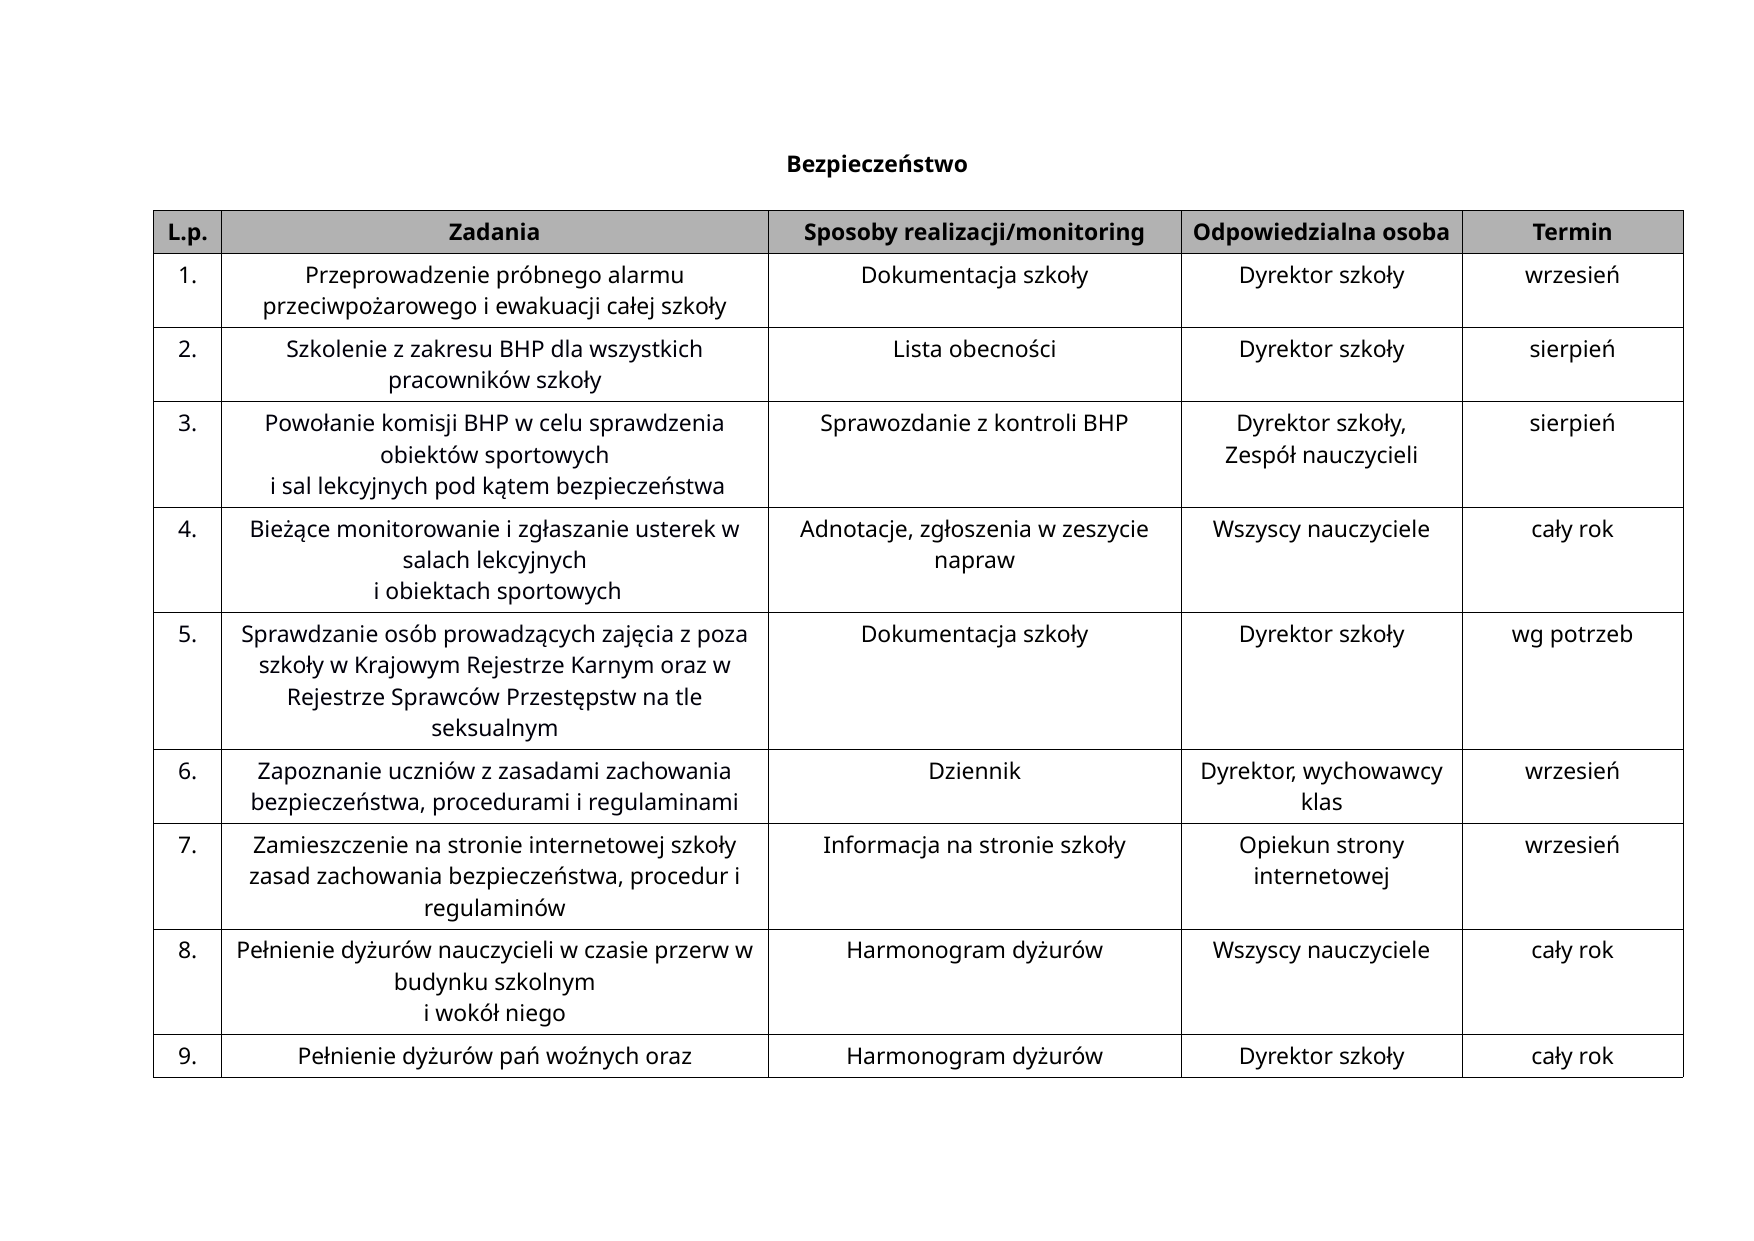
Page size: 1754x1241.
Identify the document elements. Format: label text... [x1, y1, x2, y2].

table_cell sierpień [1463, 402, 1683, 507]
table_header Zadania [222, 211, 768, 253]
table_header Odpowiedzialna osoba [1182, 211, 1462, 253]
table_cell wrzesień [1463, 254, 1683, 327]
table_cell Dyrektor szkoły [1182, 328, 1462, 401]
table_cell Sprawozdanie z kontroli BHP [769, 402, 1181, 507]
text Bezpieczeństwo [148, 148, 1606, 179]
table_cell Dziennik [769, 750, 1181, 823]
table_cell Pełnienie dyżurów nauczycieli w czasie przerw w budynku szkolnym i wokół niego [222, 930, 768, 1034]
table_cell Dokumentacja szkoły [769, 254, 1181, 327]
table_cell 5. [154, 613, 221, 749]
table_cell 1. [154, 254, 221, 327]
table_cell Wszyscy nauczyciele [1182, 930, 1462, 1034]
table_header Sposoby realizacji/monitoring [769, 211, 1181, 253]
table_cell Szkolenie z zakresu BHP dla wszystkich pracowników szkoły [222, 328, 768, 401]
table_cell 6. [154, 750, 221, 823]
table_cell 3. [154, 402, 221, 507]
table_cell Dyrektor szkoły [1182, 613, 1462, 749]
table_cell Dyrektor szkoły [1182, 254, 1462, 327]
table_cell Zamieszczenie na stronie internetowej szkoły zasad zachowania bezpieczeństwa, procedur i regulaminów [222, 824, 768, 928]
table_cell Powołanie komisji BHP w celu sprawdzenia obiektów sportowych i sal lekcyjnych pod kątem bezpieczeństwa [222, 402, 768, 507]
table_cell Sprawdzanie osób prowadzących zajęcia z poza szkoły w Krajowym Rejestrze Karnym oraz w Rejestrze Sprawców Przestępstw na tle seksualnym [222, 613, 768, 749]
table_cell wrzesień [1463, 750, 1683, 823]
table_cell Zapoznanie uczniów z zasadami zachowania bezpieczeństwa, procedurami i regulaminami [222, 750, 768, 823]
table_cell sierpień [1463, 328, 1683, 401]
table_cell Harmonogram dyżurów [769, 930, 1181, 1034]
table_cell Informacja na stronie szkoły [769, 824, 1181, 928]
table_cell Dyrektor, wychowawcy klas [1182, 750, 1462, 823]
table_cell Harmonogram dyżurów [769, 1035, 1181, 1077]
table_cell Bieżące monitorowanie i zgłaszanie usterek w salach lekcyjnych i obiektach sportowych [222, 508, 768, 612]
table_cell Adnotacje, zgłoszenia w zeszycie napraw [769, 508, 1181, 612]
table_cell cały rok [1463, 508, 1683, 612]
table_cell 8. [154, 930, 221, 1034]
table_cell cały rok [1463, 1035, 1683, 1077]
table_cell Dyrektor szkoły [1182, 1035, 1462, 1077]
table_cell Opiekun strony internetowej [1182, 824, 1462, 928]
table_cell 7. [154, 824, 221, 928]
table_cell wg potrzeb [1463, 613, 1683, 749]
table_cell Wszyscy nauczyciele [1182, 508, 1462, 612]
table_cell 4. [154, 508, 221, 612]
table_cell cały rok [1463, 930, 1683, 1034]
table_cell wrzesień [1463, 824, 1683, 928]
table_cell Przeprowadzenie próbnego alarmu przeciwpożarowego i ewakuacji całej szkoły [222, 254, 768, 327]
table_cell Dokumentacja szkoły [769, 613, 1181, 749]
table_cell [222, 1035, 768, 1077]
table_header Termin [1463, 211, 1683, 253]
table_cell Lista obecności [769, 328, 1181, 401]
table_cell 2. [154, 328, 221, 401]
table_header L.p. [154, 211, 221, 253]
table_cell Dyrektor szkoły, Zespół nauczycieli [1182, 402, 1462, 507]
table_cell 9. [154, 1035, 221, 1077]
